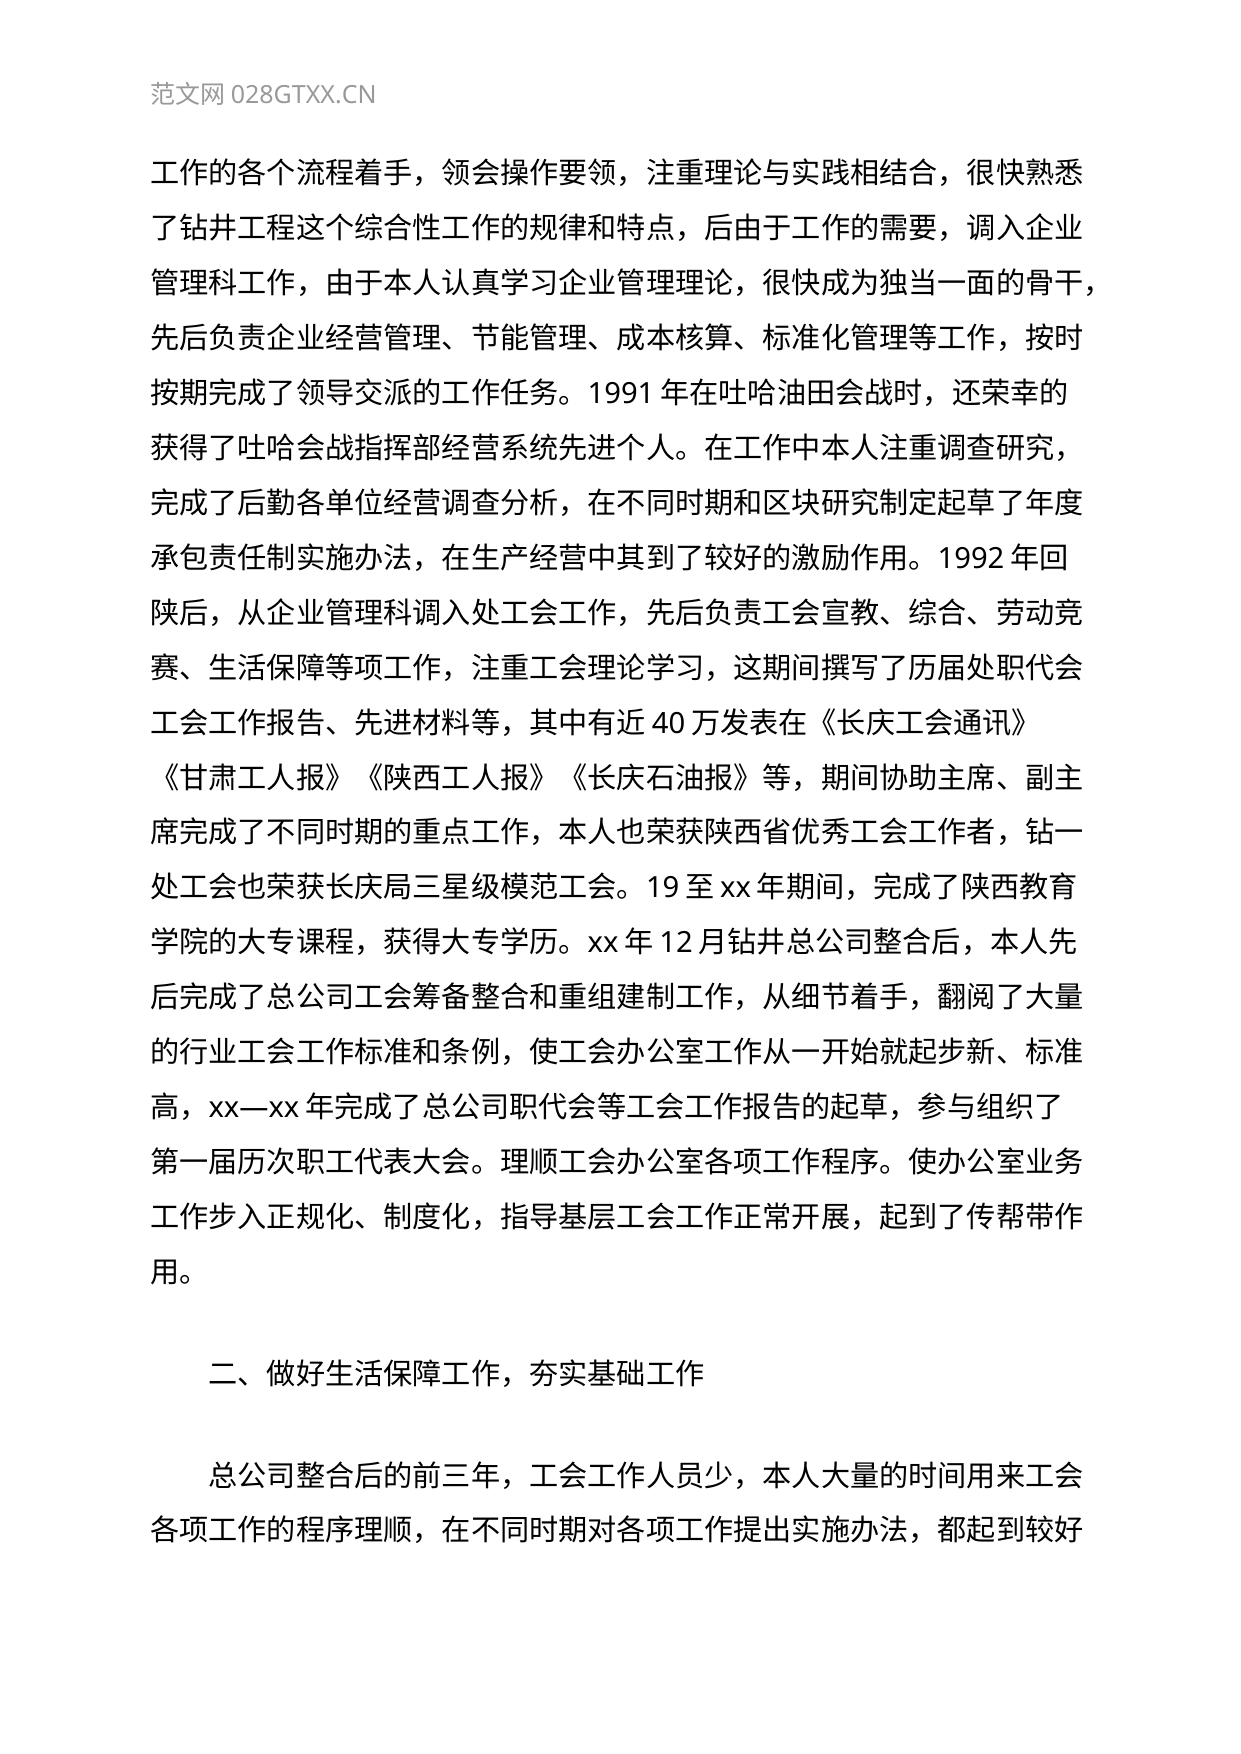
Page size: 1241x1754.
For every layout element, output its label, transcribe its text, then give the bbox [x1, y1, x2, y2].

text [150, 150, 1090, 1291]
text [150, 1452, 1090, 1549]
text 二、做好生活保障工作，夯实基础工作 [150, 1350, 1090, 1393]
